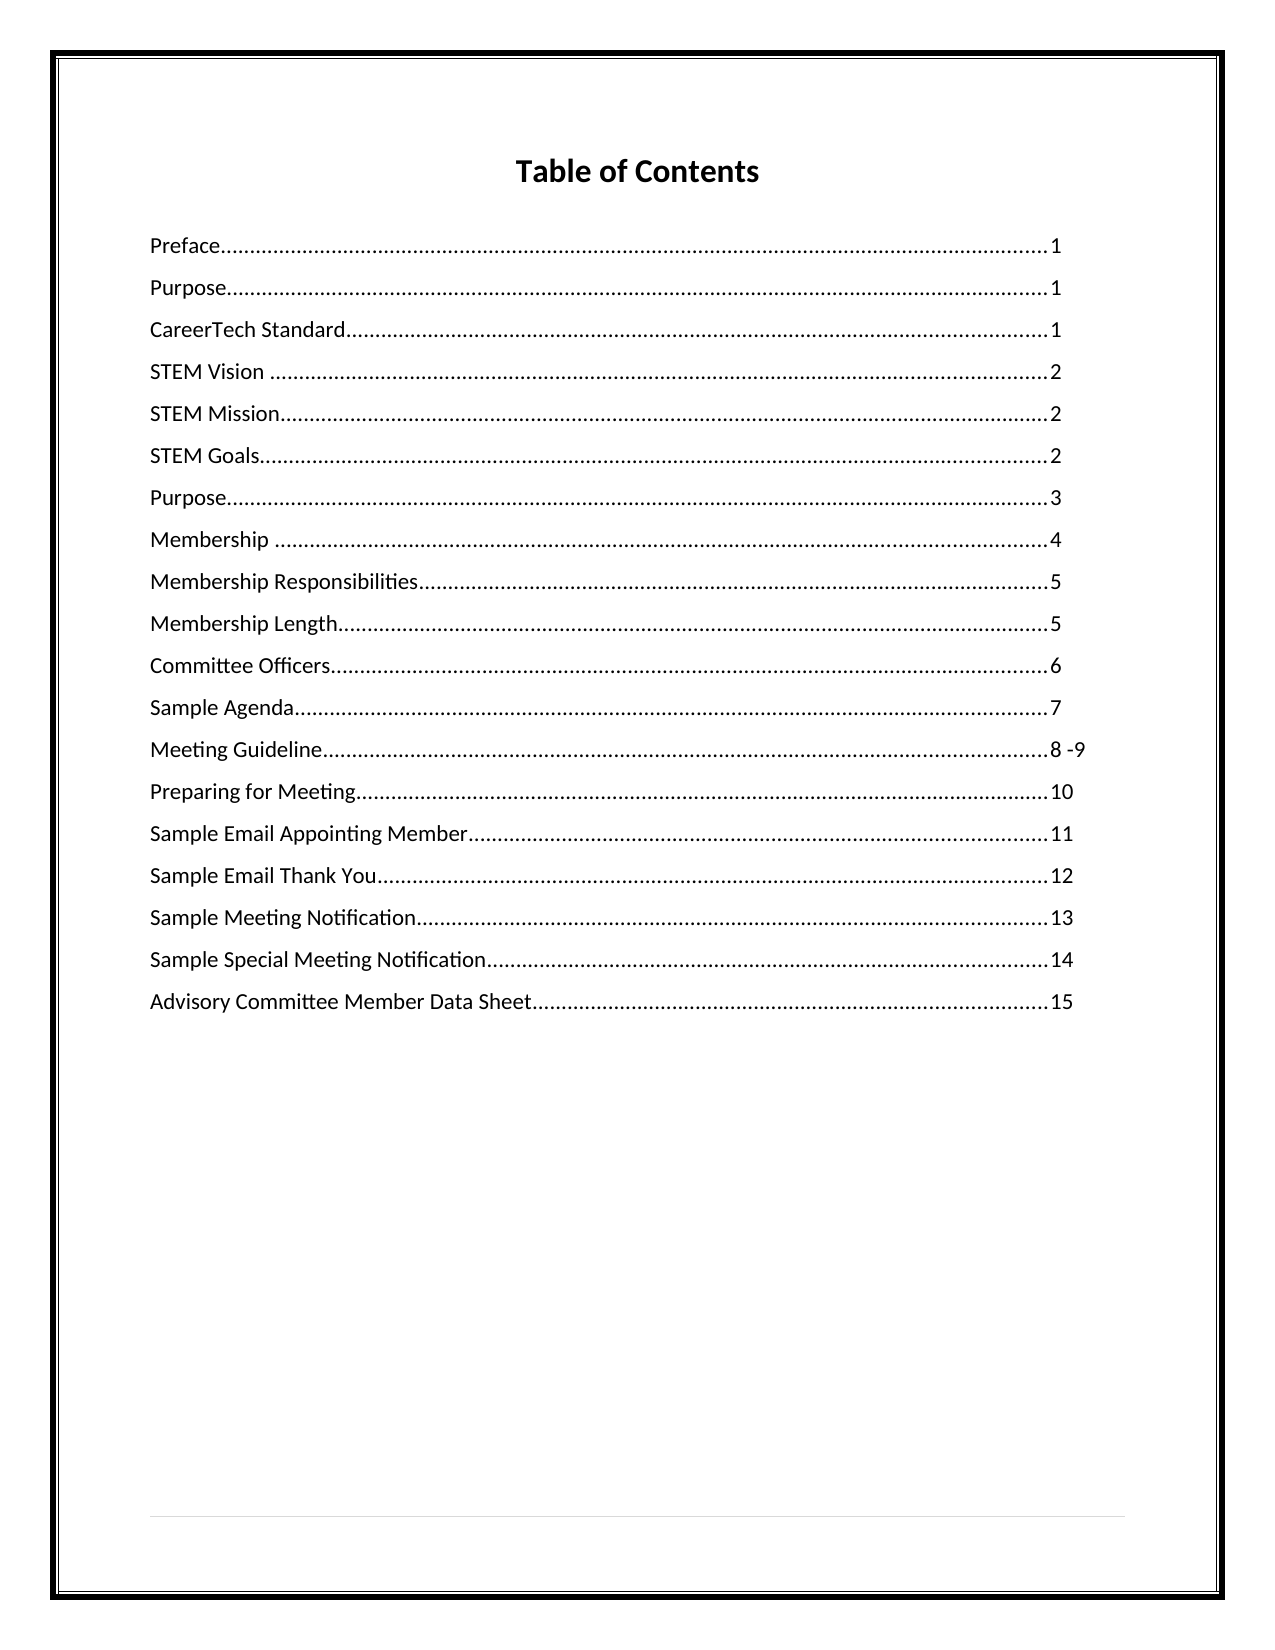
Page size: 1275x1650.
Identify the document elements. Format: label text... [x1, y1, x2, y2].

text Sample Special Meeting Notification 14 [150, 945, 1125, 973]
text CareerTech Standard 1 [150, 315, 1125, 343]
text Committee Officers 6 [150, 651, 1125, 679]
text Membership Length 5 [150, 609, 1125, 637]
text Sample Email Thank You 12 [150, 861, 1125, 889]
text STEM Vision 2 [150, 357, 1125, 385]
text STEM Goals 2 [150, 441, 1125, 469]
text Meeting Guideline 8 -9 [150, 735, 1125, 763]
text Sample Agenda 7 [150, 693, 1125, 721]
text Preface 1 [150, 231, 1125, 259]
text Membership 4 [150, 525, 1125, 553]
text Table of Contents [150, 150, 1125, 191]
text STEM Mission 2 [150, 399, 1125, 427]
text Sample Meeting Notification 13 [150, 903, 1125, 931]
text Sample Email Appointing Member 11 [150, 819, 1125, 847]
text Purpose 1 [150, 273, 1125, 301]
text Advisory Committee Member Data Sheet 15 [150, 987, 1125, 1015]
text Preparing for Meeting 10 [150, 777, 1125, 805]
text Membership Responsibilities 5 [150, 567, 1125, 595]
text Purpose 3 [150, 483, 1125, 511]
